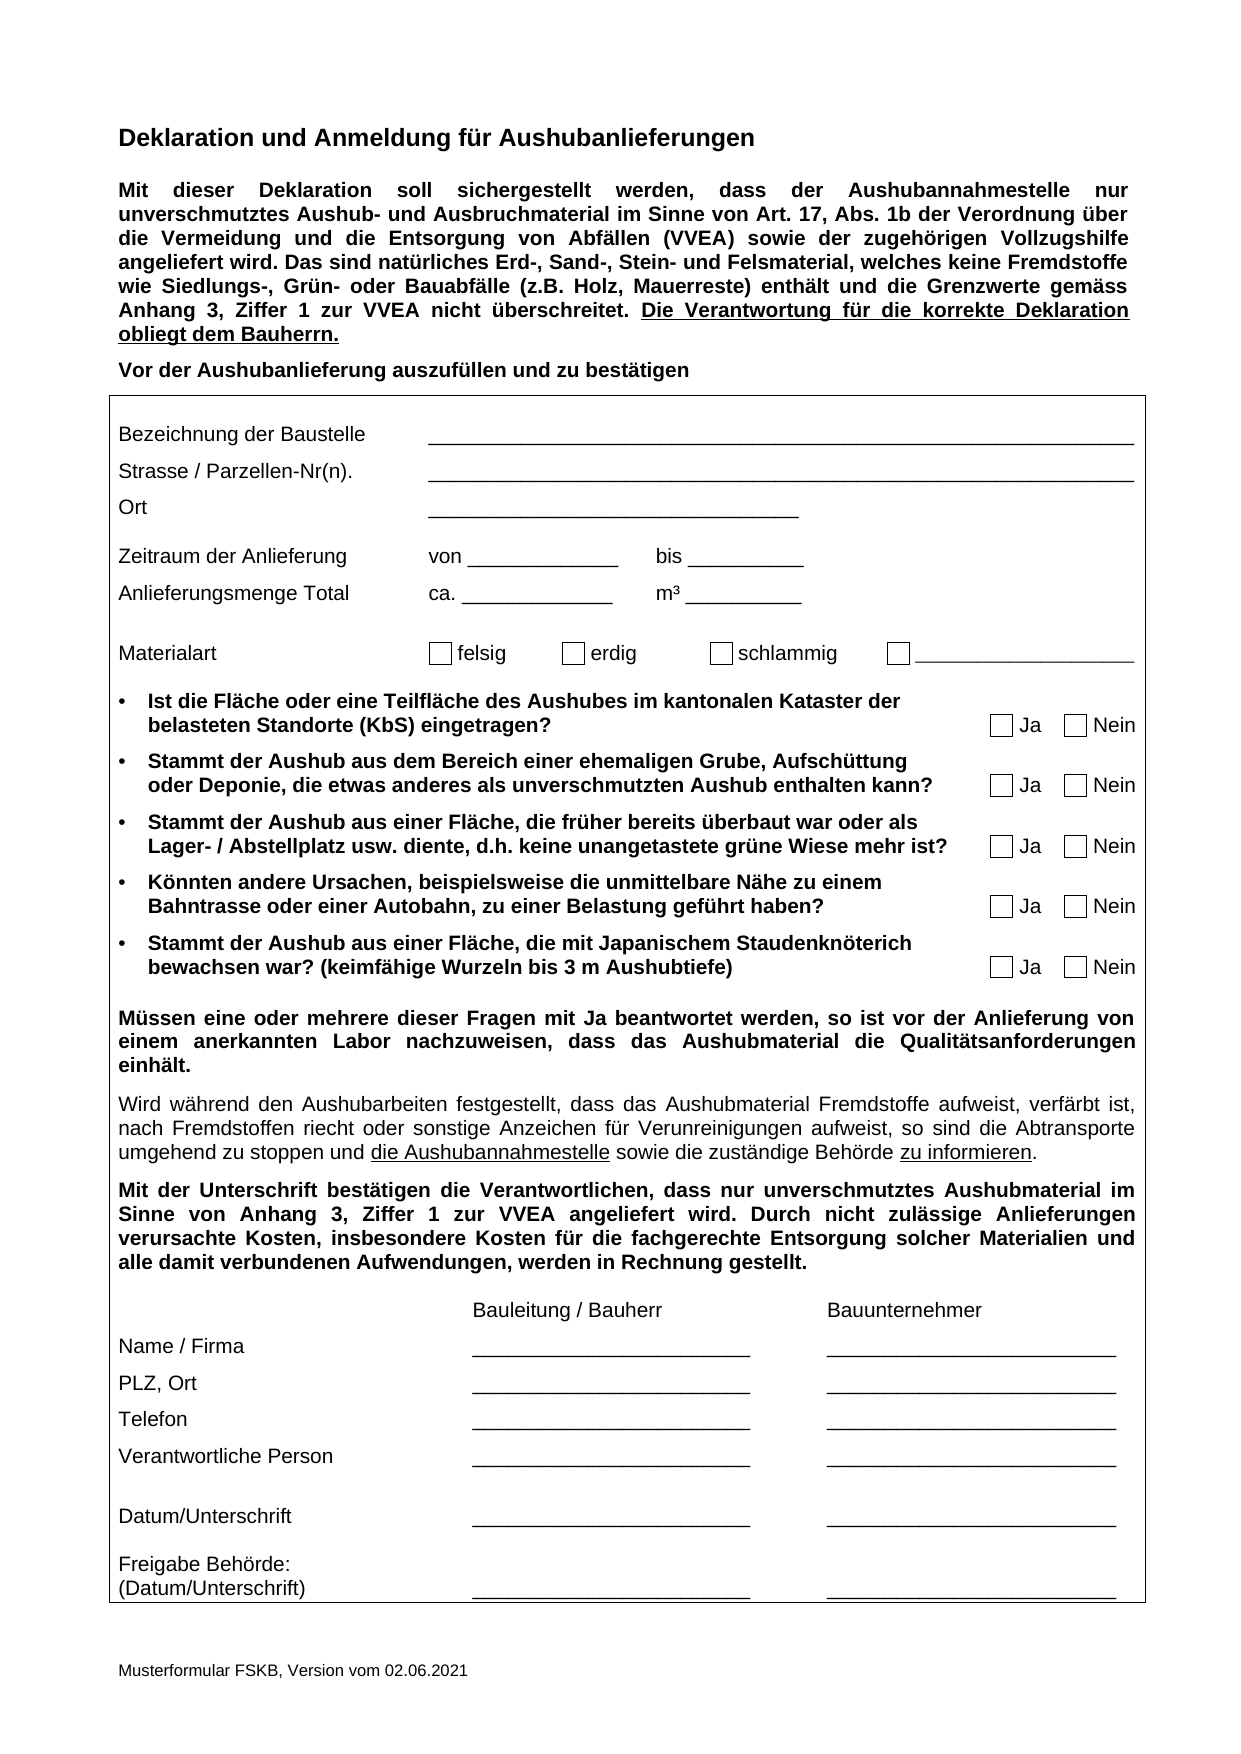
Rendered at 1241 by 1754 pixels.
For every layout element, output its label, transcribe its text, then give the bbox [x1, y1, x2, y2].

text Telefon ________________________ _________________________ [110, 1404, 1145, 1431]
text Strasse / Parzellen-Nr(n). _____________________________________________________________ [110, 455, 1145, 482]
text Deklaration und Anmeldung für Aushubanlieferungen [118, 119, 1137, 153]
text Materialart felsig erdig schlammig _____________________ [118, 641, 1137, 665]
text Mit dieser Deklaration soll sichergestellt werden, dass der Aushubannahmestelle nur unverschmutztes Aushub- und Ausbruchmaterial im Sinne von Art. 17, Abs. 1b der Verordnung über die Vermeidung und die Entsorgung von Abfällen (VVEA) sowie der zugehörigen Vollzugshilfe angeliefert wird. Das sind natürliches Erd-, Sand-, Stein- und Felsmaterial, welches keine Fremdstoffe wie Siedlungs-, Grün- oder Bauabfälle (z.B. Holz, Mauerreste) enthält und die Grenzwerte gemäss Anhang 3, Ziffer 1 zur VVEA nicht überschreitet. Die Verantwortung für die korrekte Deklaration obliegt dem Bauherrn. [118, 178, 1129, 346]
text PLZ, Ort ________________________ _________________________ [110, 1367, 1145, 1394]
text Name / Firma ________________________ _________________________ [110, 1331, 1145, 1358]
text • Ist die Fläche oder eine Teilfläche des Aushubes im kantonalen Kataster der belasteten Standorte (KbS) eingetragen? Ja Nein [118, 689, 1137, 737]
text Anlieferungsmenge Total ca. _____________ m³ __________ [110, 577, 1145, 604]
text Freigabe Behörde: [118, 1552, 1137, 1573]
text Verantwortliche Person ________________________ _________________________ [110, 1440, 1145, 1467]
text Bezeichnung der Baustelle _____________________________________________________________ [118, 422, 1137, 446]
text Ort ________________________________ [110, 492, 1145, 519]
text Mit der Unterschrift bestätigen die Verantwortlichen, dass nur unverschmutztes Aushubmaterial im Sinne von Anhang 3, Ziffer 1 zur VVEA angeliefert wird. Durch nicht zulässige Anlieferungen verursachte Kosten, insbesondere Kosten für die fachgerechte Entsorgung solcher Materialien und alle damit verbundenen Aufwendungen, werden in Rechnung gestellt. [118, 1178, 1137, 1274]
text Müssen eine oder mehrere dieser Fragen mit Ja beantwortet werden, so ist vor der Anlieferung von einem anerkannten Labor nachzuweisen, dass das Aushubmaterial die Qualitätsanforderungen einhält. [118, 1005, 1137, 1077]
text • Stammt der Aushub aus einer Fläche, die mit Japanischem Staudenknöterich bewachsen war? (keimfähige Wurzeln bis 3 m Aushubtiefe) Ja Nein [110, 927, 1145, 978]
text Vor der Aushubanlieferung auszufüllen und zu bestätigen [118, 358, 1137, 382]
text Bauleitung / Bauherr Bauunternehmer [118, 1298, 1137, 1322]
text • Stammt der Aushub aus dem Bereich einer ehemaligen Grube, Aufschüttung oder Deponie, die etwas anderes als unverschmutzten Aushub enthalten kann? Ja Nein [110, 746, 1145, 797]
text (Datum/Unterschrift) ________________________ _________________________ [110, 1573, 1145, 1602]
text • Stammt der Aushub aus einer Fläche, die früher bereits überbaut war oder als Lager- / Abstellplatz usw. diente, d.h. keine unangetastete grüne Wiese mehr ist? Ja Nein [110, 807, 1145, 858]
text Wird während den Aushubarbeiten festgestellt, dass das Aushubmaterial Fremdstoffe aufweist, verfärbt ist, nach Fremdstoffen riecht oder sonstige Anzeichen für Verunreinigungen aufweist, so sind die Abtransporte umgehend zu stoppen und die Aushubannahmestelle sowie die zuständige Behörde zu informieren. [118, 1092, 1137, 1163]
text Datum/Unterschrift ________________________ _________________________ [118, 1504, 1137, 1528]
text Zeitraum der Anlieferung von _____________ bis __________ [110, 541, 1145, 568]
text • Könnten andere Ursachen, beispielsweise die unmittelbare Nähe zu einem Bahntrasse oder einer Autobahn, zu einer Belastung geführt haben? Ja Nein [110, 867, 1145, 918]
